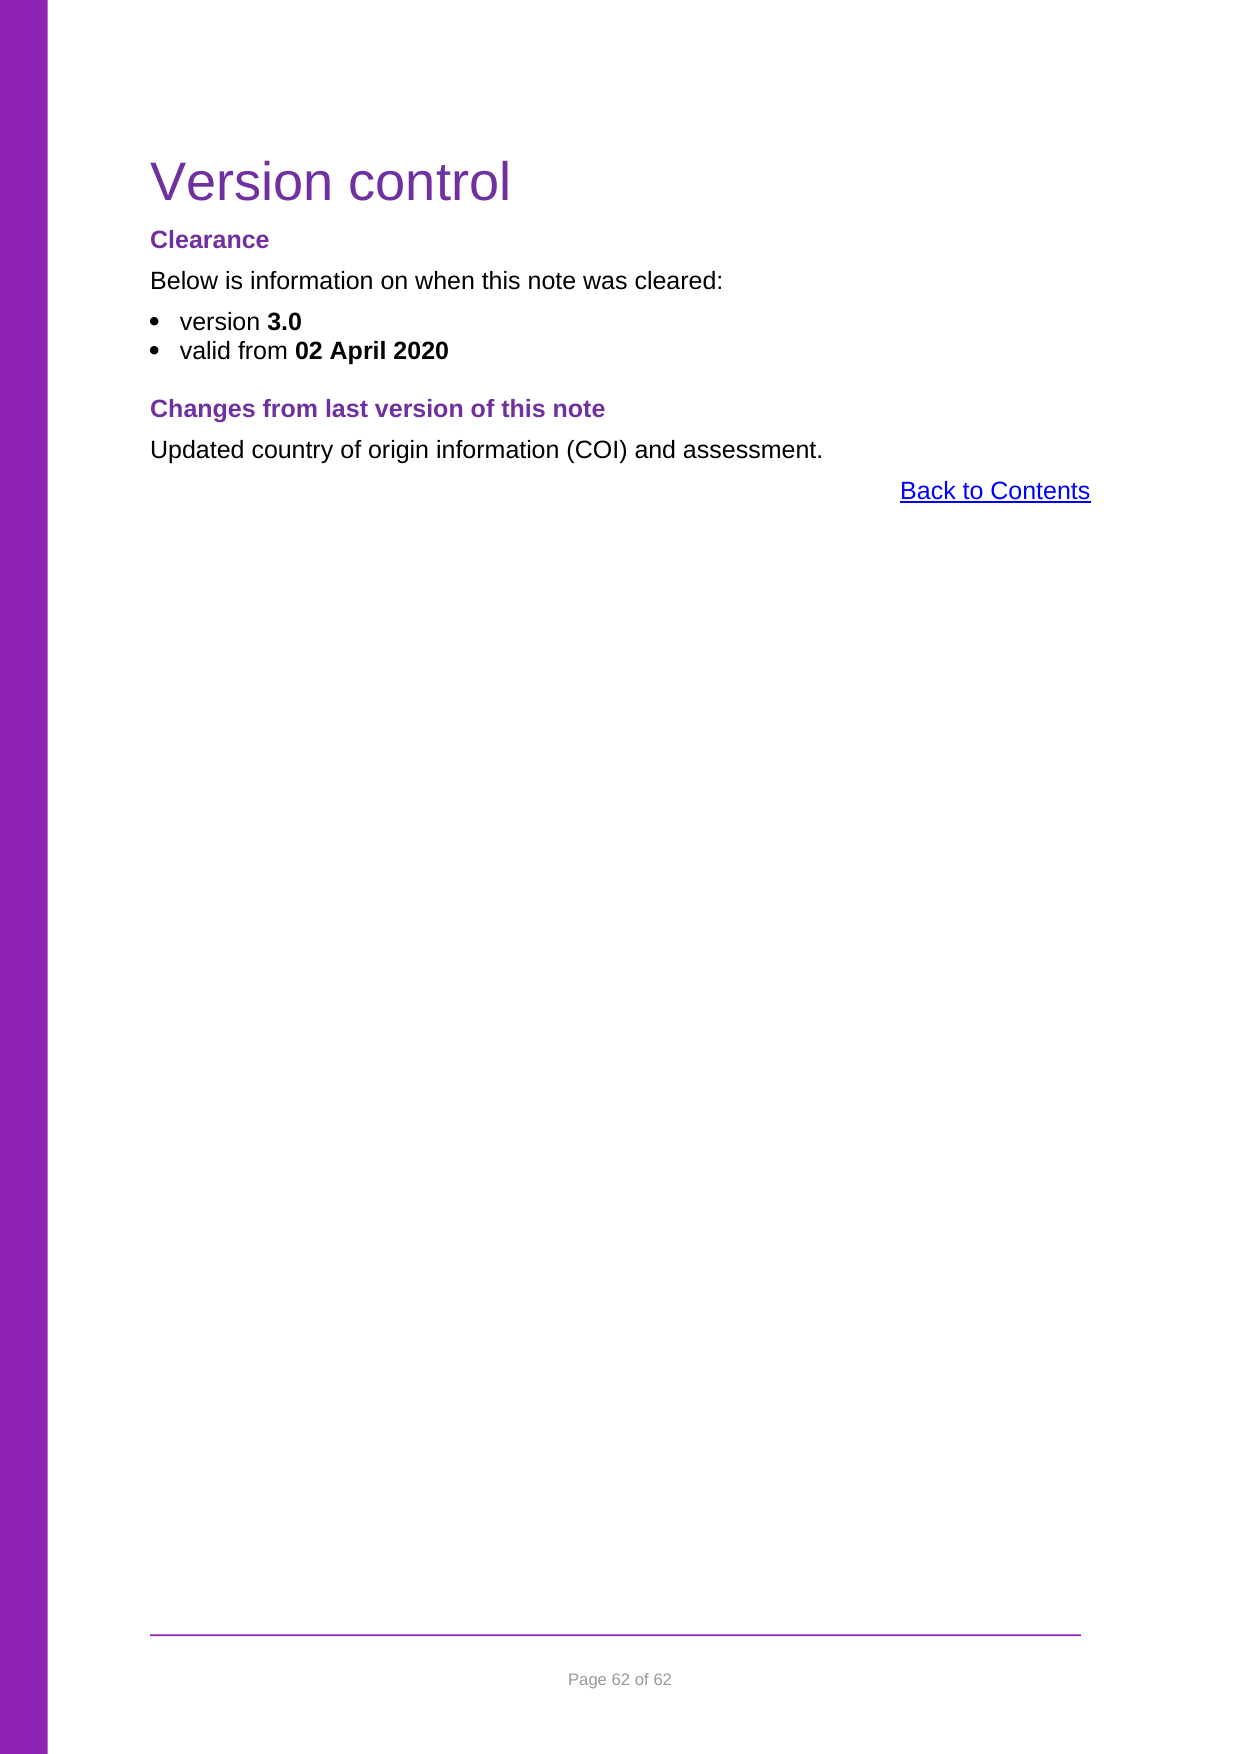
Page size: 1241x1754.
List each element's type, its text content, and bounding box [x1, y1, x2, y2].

subtitle Clearance [150, 225, 1090, 253]
subtitle Version control [150, 150, 1090, 212]
subtitle Changes from last version of this note [150, 394, 1090, 422]
text Updated country of origin information (COI) and assessment. [150, 435, 1090, 464]
list valid from 02 April 2020 [150, 336, 1090, 365]
text Below is information on when this note was cleared: [150, 266, 1090, 295]
list version 3.0 [150, 307, 1090, 336]
text Back to Contents [150, 476, 1090, 505]
